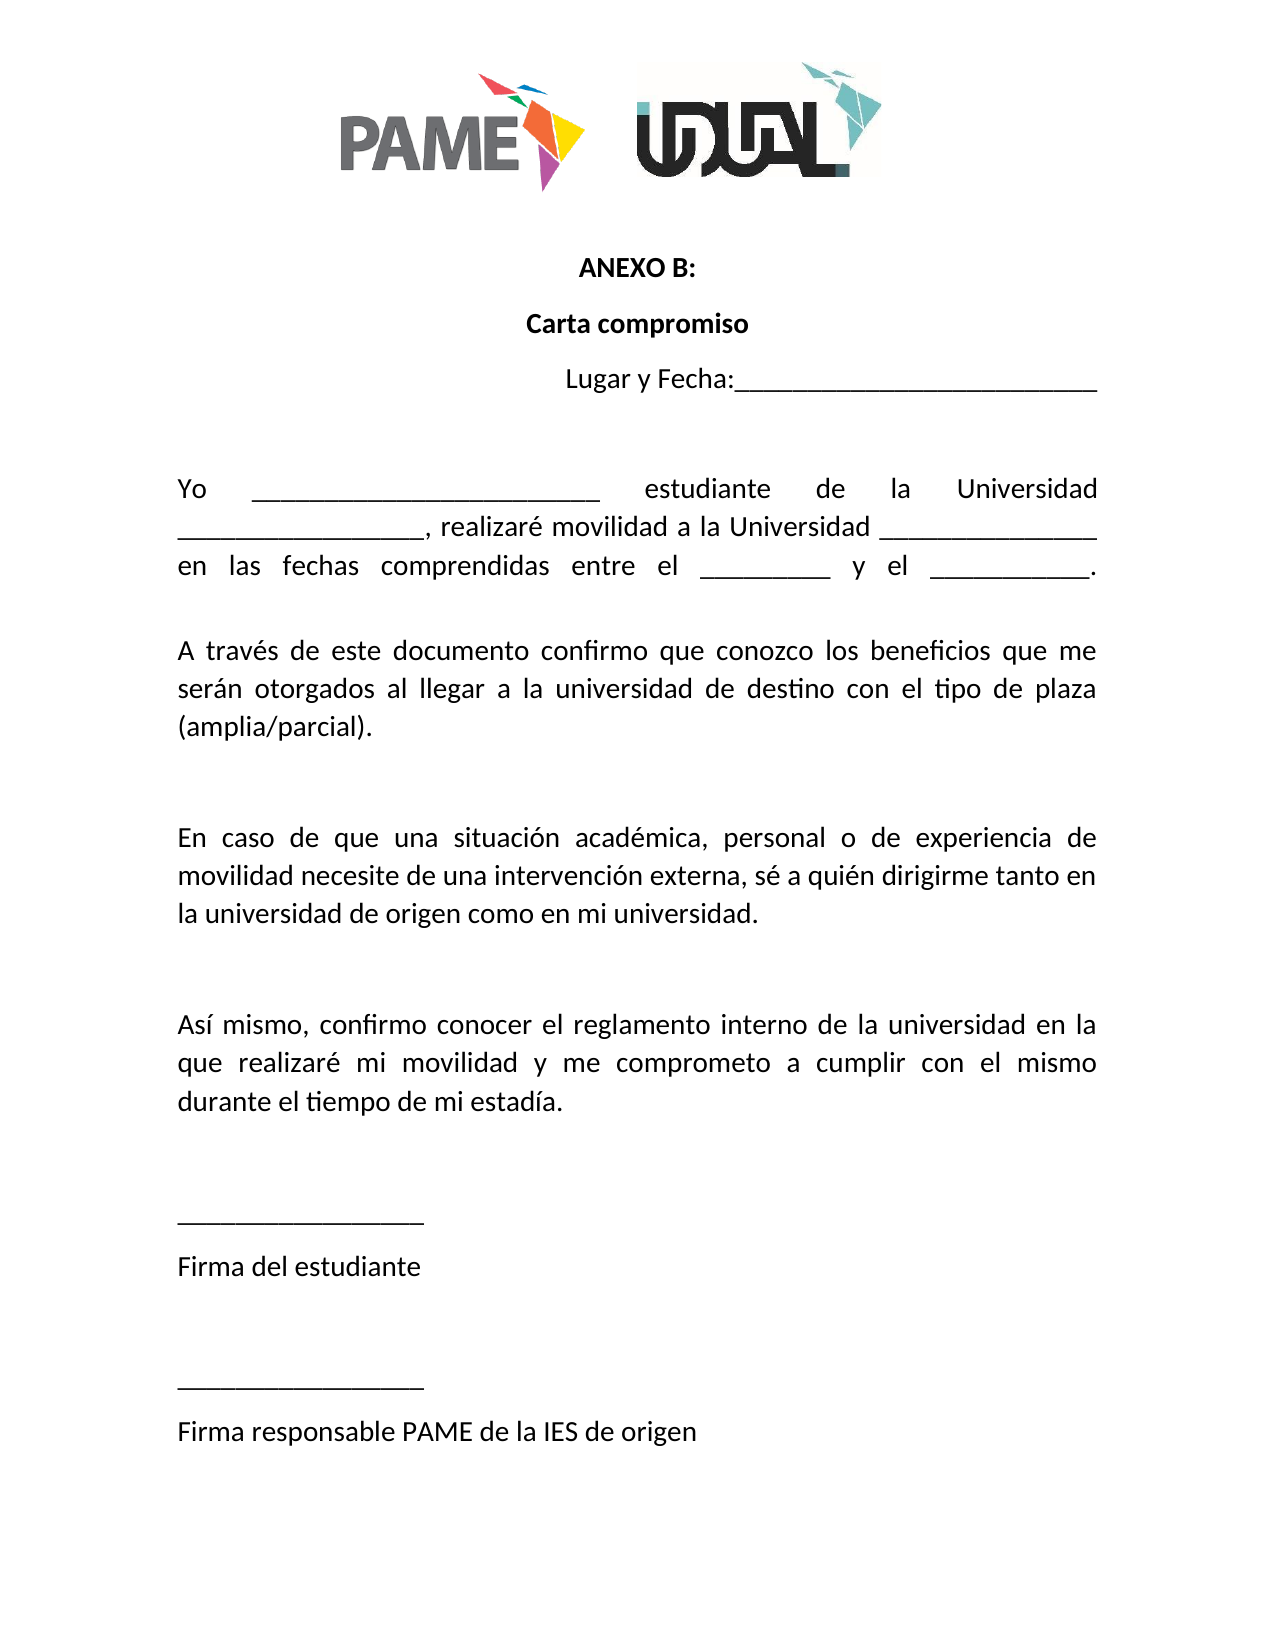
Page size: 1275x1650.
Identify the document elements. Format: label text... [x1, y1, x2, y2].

picture [637, 62, 882, 177]
text Firma responsable PAME de la IES de origen [177, 1413, 1098, 1449]
text _________________ [177, 1358, 1098, 1394]
text En caso de que una situación académica, personal o de experiencia de movilidad necesite de una intervención externa, sé a quién dirigirme tanto en la universidad de origen como en mi universidad. [177, 819, 1098, 931]
text Firma del estudiante [177, 1248, 1098, 1283]
text Lugar y Fecha:_________________________ [177, 360, 1098, 395]
picture [333, 71, 588, 194]
text _________________ [177, 1193, 1098, 1228]
text Carta compromiso [177, 305, 1098, 340]
text Así mismo, confirmo conocer el reglamento interno de la universidad en la que realizaré mi movilidad y me comprometo a cumplir con el mismo durante el tiempo de mi estadía. [177, 1006, 1098, 1118]
text A través de este documento confirmo que conozco los beneficios que me serán otorgados al llegar a la universidad de destino con el tipo de plaza (amplia/parcial). [177, 632, 1098, 744]
text ANEXO B: [177, 249, 1098, 285]
text Yo ________________________ estudiante de la Universidad _________________, realizaré movilidad a la Universidad _______________ en las fechas comprendidas entre el _________ y el ___________. [177, 470, 1098, 613]
